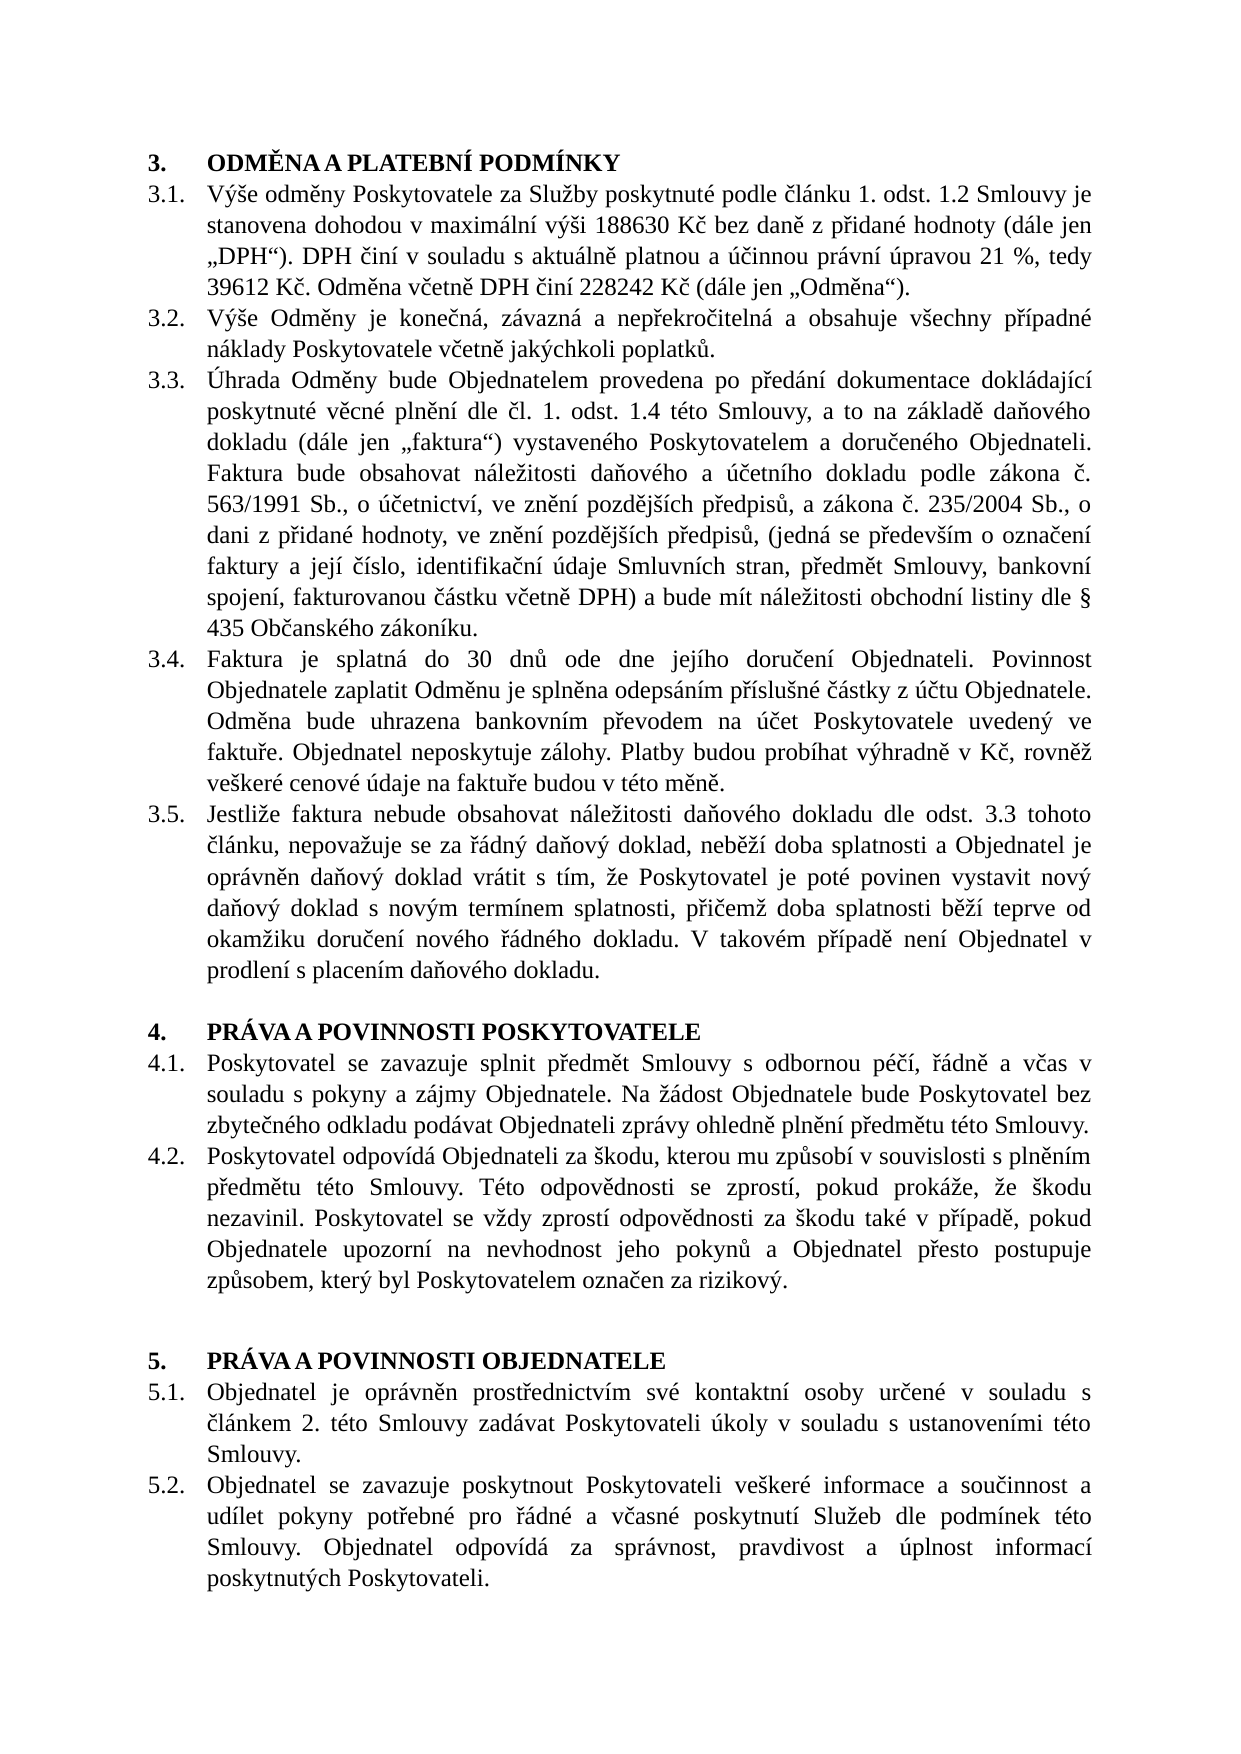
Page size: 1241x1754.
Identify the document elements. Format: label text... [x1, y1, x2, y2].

list Úhrada Odměny bude Objednatelem provedena po předání dokumentace dokládající poskytnuté věcné plnění dle čl. 1. odst. 1.4 této Smlouvy, a to na základě daňového dokladu (dále jen „faktura“) vystaveného Poskytovatelem a doručeného Objednateli. Faktura bude obsahovat náležitosti daňového a účetního dokladu podle zákona č. 563/1991 Sb., o účetnictví, ve znění pozdějších předpisů, a zákona č. 235/2004 Sb., o dani z přidané hodnoty, ve znění pozdějších předpisů, (jedná se především o označení faktury a její číslo, identifikační údaje Smluvních stran, předmět Smlouvy, bankovní spojení, fakturovanou částku včetně DPH) a bude mít náležitosti obchodní listiny dle § 435 Občanského zákoníku. [148, 365, 1093, 642]
text PRÁVA A POVINNOSTI OBJEDNATELE [148, 1346, 1093, 1374]
list Výše odměny Poskytovatele za Služby poskytnuté podle článku 1. odst. 1.2 Smlouvy je stanovena dohodou v maximální výši 188630 Kč bez daně z přidané hodnoty (dále jen „DPH“). DPH činí v souladu s aktuálně platnou a účinnou právní úpravou 21 %, tedy 39612 Kč. Odměna včetně DPH činí 228242 Kč (dále jen „Odměna“). [148, 179, 1093, 301]
text ODMĚNA A PLATEBNÍ PODMÍNKY [148, 148, 1093, 176]
list Objednatel je oprávněn prostřednictvím své kontaktní osoby určené v souladu s článkem 2. této Smlouvy zadávat Poskytovateli úkoly v souladu s ustanoveními této Smlouvy. [148, 1377, 1093, 1468]
list Poskytovatel odpovídá Objednateli za škodu, kterou mu způsobí v souvislosti s plněním předmětu této Smlouvy. Této odpovědnosti se zprostí, pokud prokáže, že škodu nezavinil. Poskytovatel se vždy zprostí odpovědnosti za škodu také v případě, pokud Objednatele upozorní na nevhodnost jeho pokynů a Objednatel přesto postupuje způsobem, který byl Poskytovatelem označen za rizikový. [148, 1141, 1093, 1294]
text PRÁVA A POVINNOSTI POSKYTOVATELE [148, 1017, 1093, 1046]
list Výše Odměny je konečná, závazná a nepřekročitelná a obsahuje všechny případné náklady Poskytovatele včetně jakýchkoli poplatků. [148, 303, 1093, 363]
list Poskytovatel se zavazuje splnit předmět Smlouvy s odbornou péčí, řádně a včas v souladu s pokyny a zájmy Objednatele. Na žádost Objednatele bude Poskytovatel bez zbytečného odkladu podávat Objednateli zprávy ohledně plnění předmětu této Smlouvy. [148, 1048, 1093, 1139]
list Objednatel se zavazuje poskytnout Poskytovateli veškeré informace a součinnost a udílet pokyny potřebné pro řádné a včasné poskytnutí Služeb dle podmínek této Smlouvy. Objednatel odpovídá za správnost, pravdivost a úplnost informací poskytnutých Poskytovateli. [148, 1470, 1093, 1592]
list Faktura je splatná do 30 dnů ode dne jejího doručení Objednateli. Povinnost Objednatele zaplatit Odměnu je splněna odepsáním příslušné částky z účtu Objednatele. Odměna bude uhrazena bankovním převodem na účet Poskytovatele uvedený ve faktuře. Objednatel neposkytuje zálohy. Platby budou probíhat výhradně v Kč, rovněž veškeré cenové údaje na faktuře budou v této měně. [148, 644, 1093, 797]
list Jestliže faktura nebude obsahovat náležitosti daňového dokladu dle odst. 3.3 tohoto článku, nepovažuje se za řádný daňový doklad, neběží doba splatnosti a Objednatel je oprávněn daňový doklad vrátit s tím, že Poskytovatel je poté povinen vystavit nový daňový doklad s novým termínem splatnosti, přičemž doba splatnosti běží teprve od okamžiku doručení nového řádného dokladu. V takovém případě není Objednatel v prodlení s placením daňového dokladu. [148, 799, 1093, 983]
